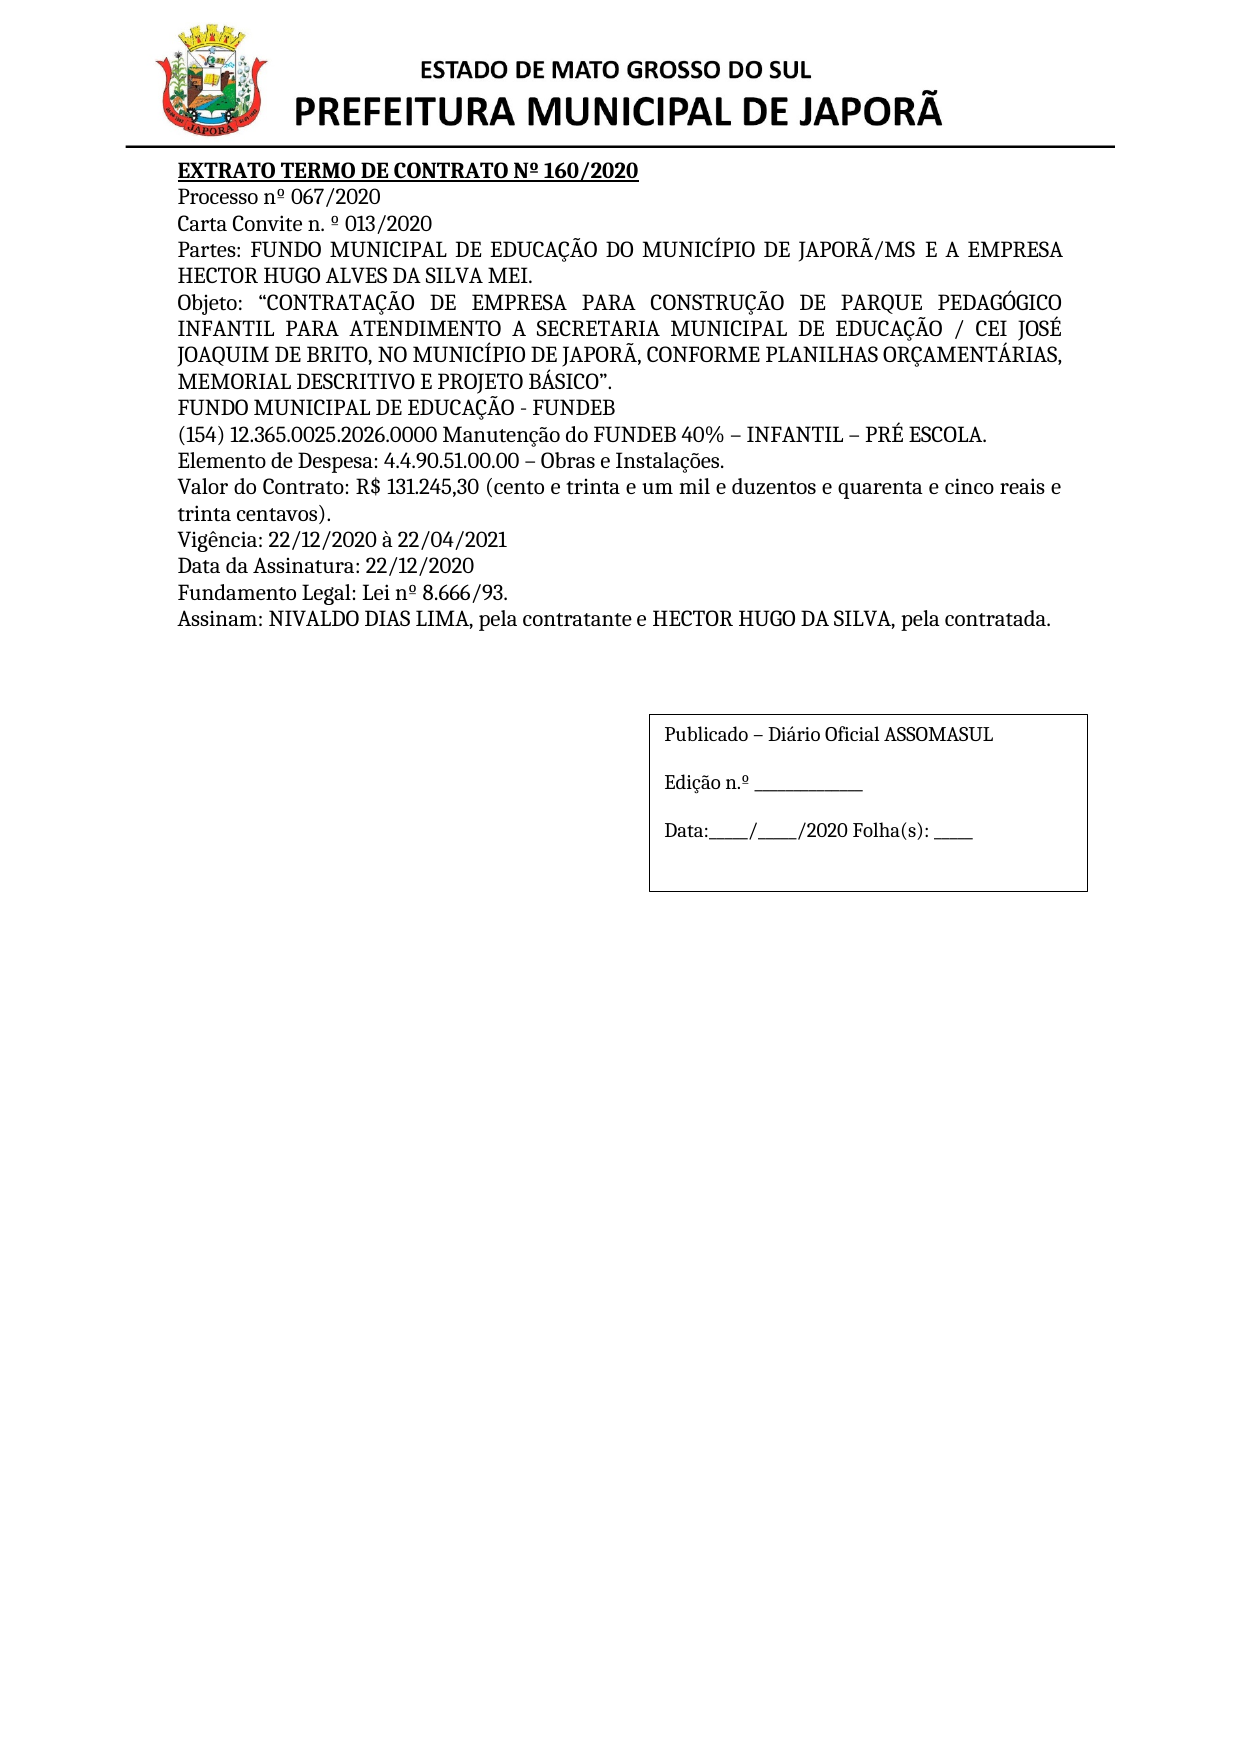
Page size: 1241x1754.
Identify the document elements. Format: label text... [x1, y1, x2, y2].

text Processo nº 067/2020 [177, 184, 1063, 211]
text Elemento de Despesa: 4.4.90.51.00.00 – Obras e Instalações. [177, 448, 1063, 474]
text Objeto: “CONTRATAÇÃO DE EMPRESA PARA CONSTRUÇÃO DE PARQUE PEDAGÓGICO INFANTIL PARA ATENDIMENTO A SECRETARIA MUNICIPAL DE EDUCAÇÃO / CEI JOSÉ JOAQUIM DE BRITO, NO MUNICÍPIO DE JAPORÃ, CONFORME PLANILHAS ORÇAMENTÁRIAS, MEMORIAL DESCRITIVO E PROJETO BÁSICO”. [177, 289, 1063, 395]
text Partes: FUNDO MUNICIPAL DE EDUCAÇÃO DO MUNICÍPIO DE JAPORÃ/MS E A EMPRESA HECTOR HUGO ALVES DA SILVA MEI. [177, 237, 1063, 289]
text EXTRATO TERMO DE CONTRATO Nº 160/2020 [177, 158, 1063, 184]
text FUNDO MUNICIPAL DE EDUCAÇÃO - FUNDEB [177, 395, 1063, 421]
text Data da Assinatura: 22/12/2020 [177, 553, 1063, 579]
text Valor do Contrato: R$ 131.245,30 (cento e trinta e um mil e duzentos e quarenta e cinco reais e trinta centavos). [177, 474, 1063, 527]
picture [125, 22, 1115, 148]
text Assinam: NIVALDO DIAS LIMA, pela contratante e HECTOR HUGO DA SILVA, pela contratada. [177, 606, 1063, 632]
text Fundamento Legal: Lei nº 8.666/93. [177, 579, 1063, 606]
text Vigência: 22/12/2020 à 22/04/2021 [177, 527, 1063, 553]
text Carta Convite n. º 013/2020 [177, 211, 1063, 237]
text (154) 12.365.0025.2026.0000 Manutenção do FUNDEB 40% – INFANTIL – PRÉ ESCOLA. [177, 421, 1063, 448]
